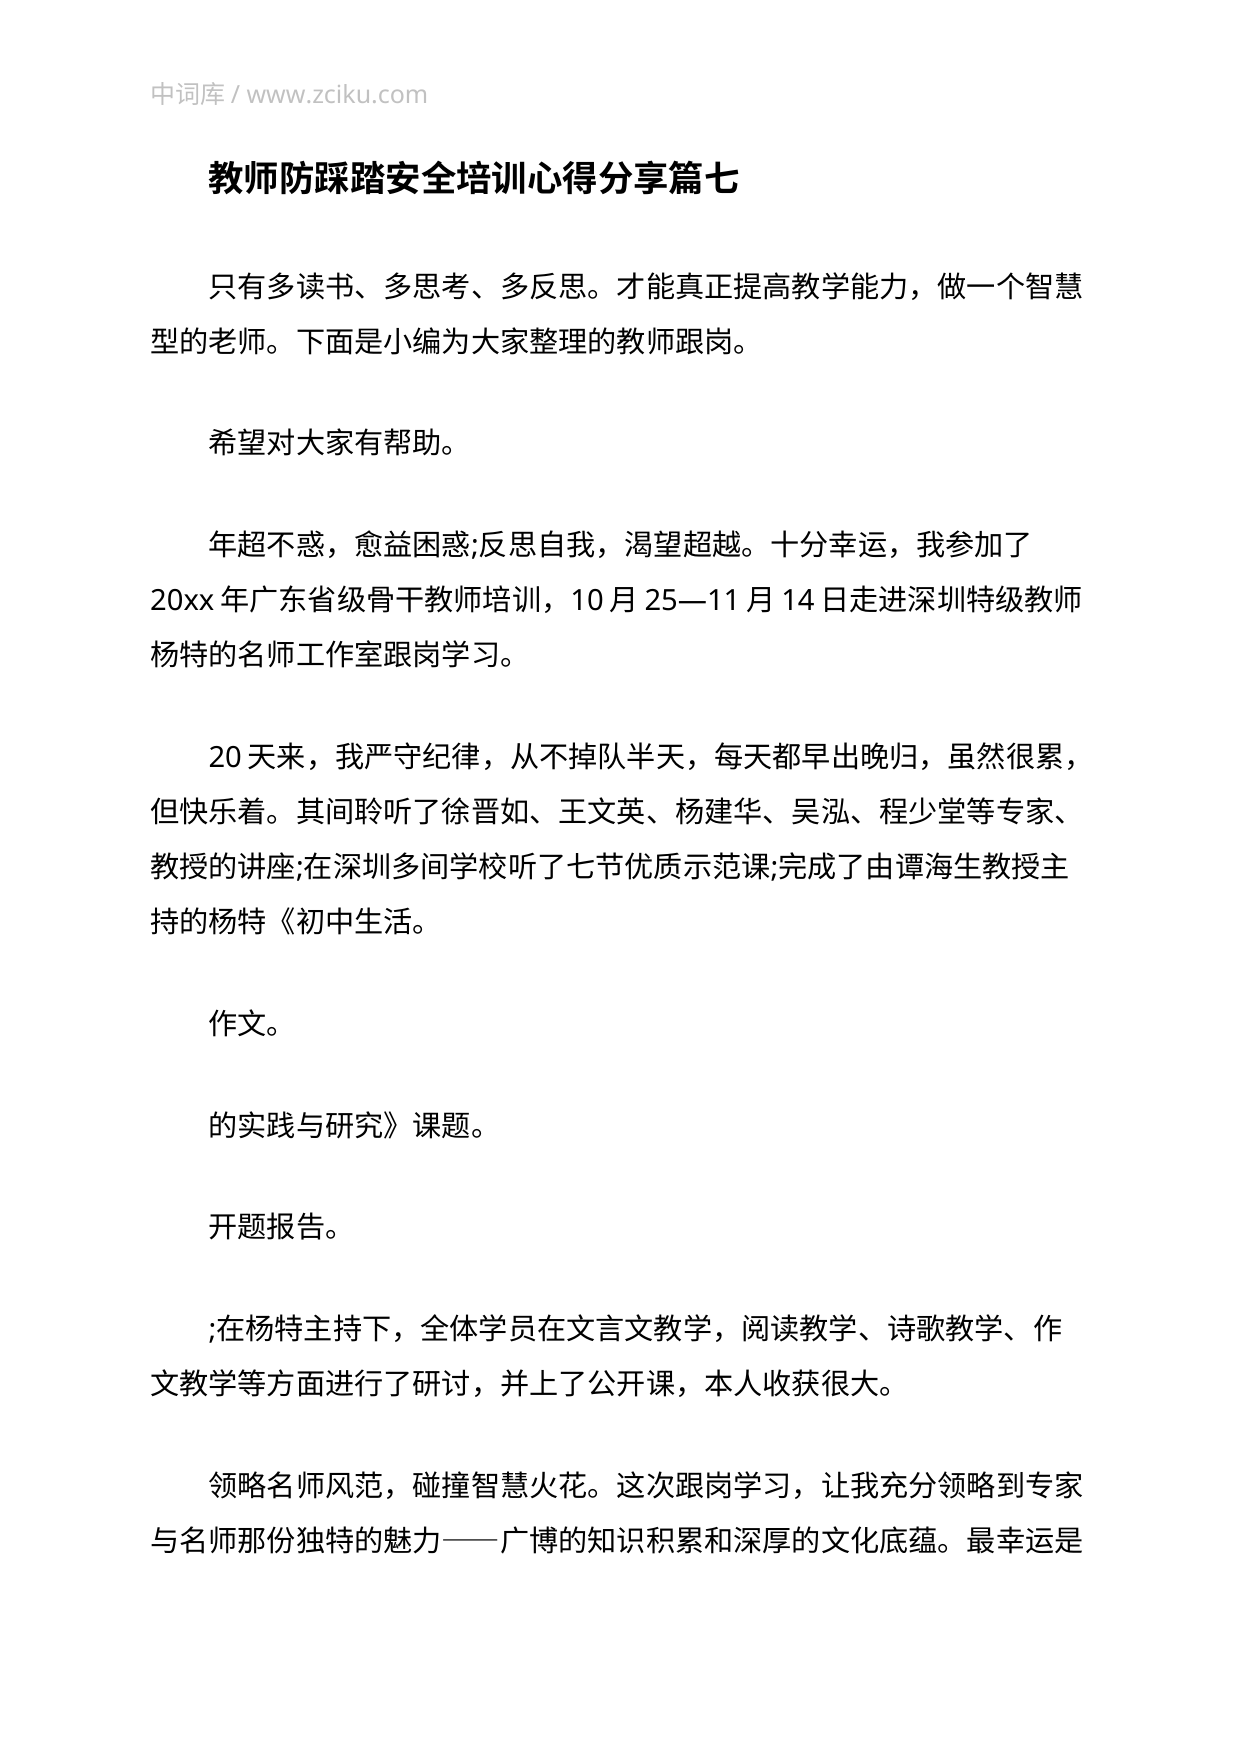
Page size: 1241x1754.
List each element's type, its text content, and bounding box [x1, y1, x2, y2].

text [150, 1462, 1090, 1559]
text 的实践与研究》课题。 [150, 1102, 1090, 1144]
text 作文。 [150, 1000, 1090, 1043]
text 20天来，我严守纪律，从不掉队半天，每天都早出晚归，虽然很累，但快乐着。其间聆听了徐晋如、王文英、杨建华、吴泓、程少堂等专家、教授的讲座;在深圳多间学校听了七节优质示范课;完成了由谭海生教授主持的杨特《初中生活。 [150, 734, 1090, 941]
text 只有多读书、多思考、多反思。才能真正提高教学能力，做一个智慧型的老师。下面是小编为大家整理的教师跟岗。 [150, 263, 1090, 361]
text ;在杨特主持下，全体学员在文言文教学，阅读教学、诗歌教学、作文教学等方面进行了研讨，并上了公开课，本人收获很大。 [150, 1306, 1090, 1403]
text 开题报告。 [150, 1204, 1090, 1246]
text 教师防踩踏安全培训心得分享篇七 [150, 150, 1090, 201]
text 希望对大家有帮助。 [150, 420, 1090, 462]
text 年超不惑，愈益困惑;反思自我，渴望超越。十分幸运，我参加了20xx年广东省级骨干教师培训，10月25—11月14日走进深圳特级教师杨特的名师工作室跟岗学习。 [150, 522, 1090, 674]
